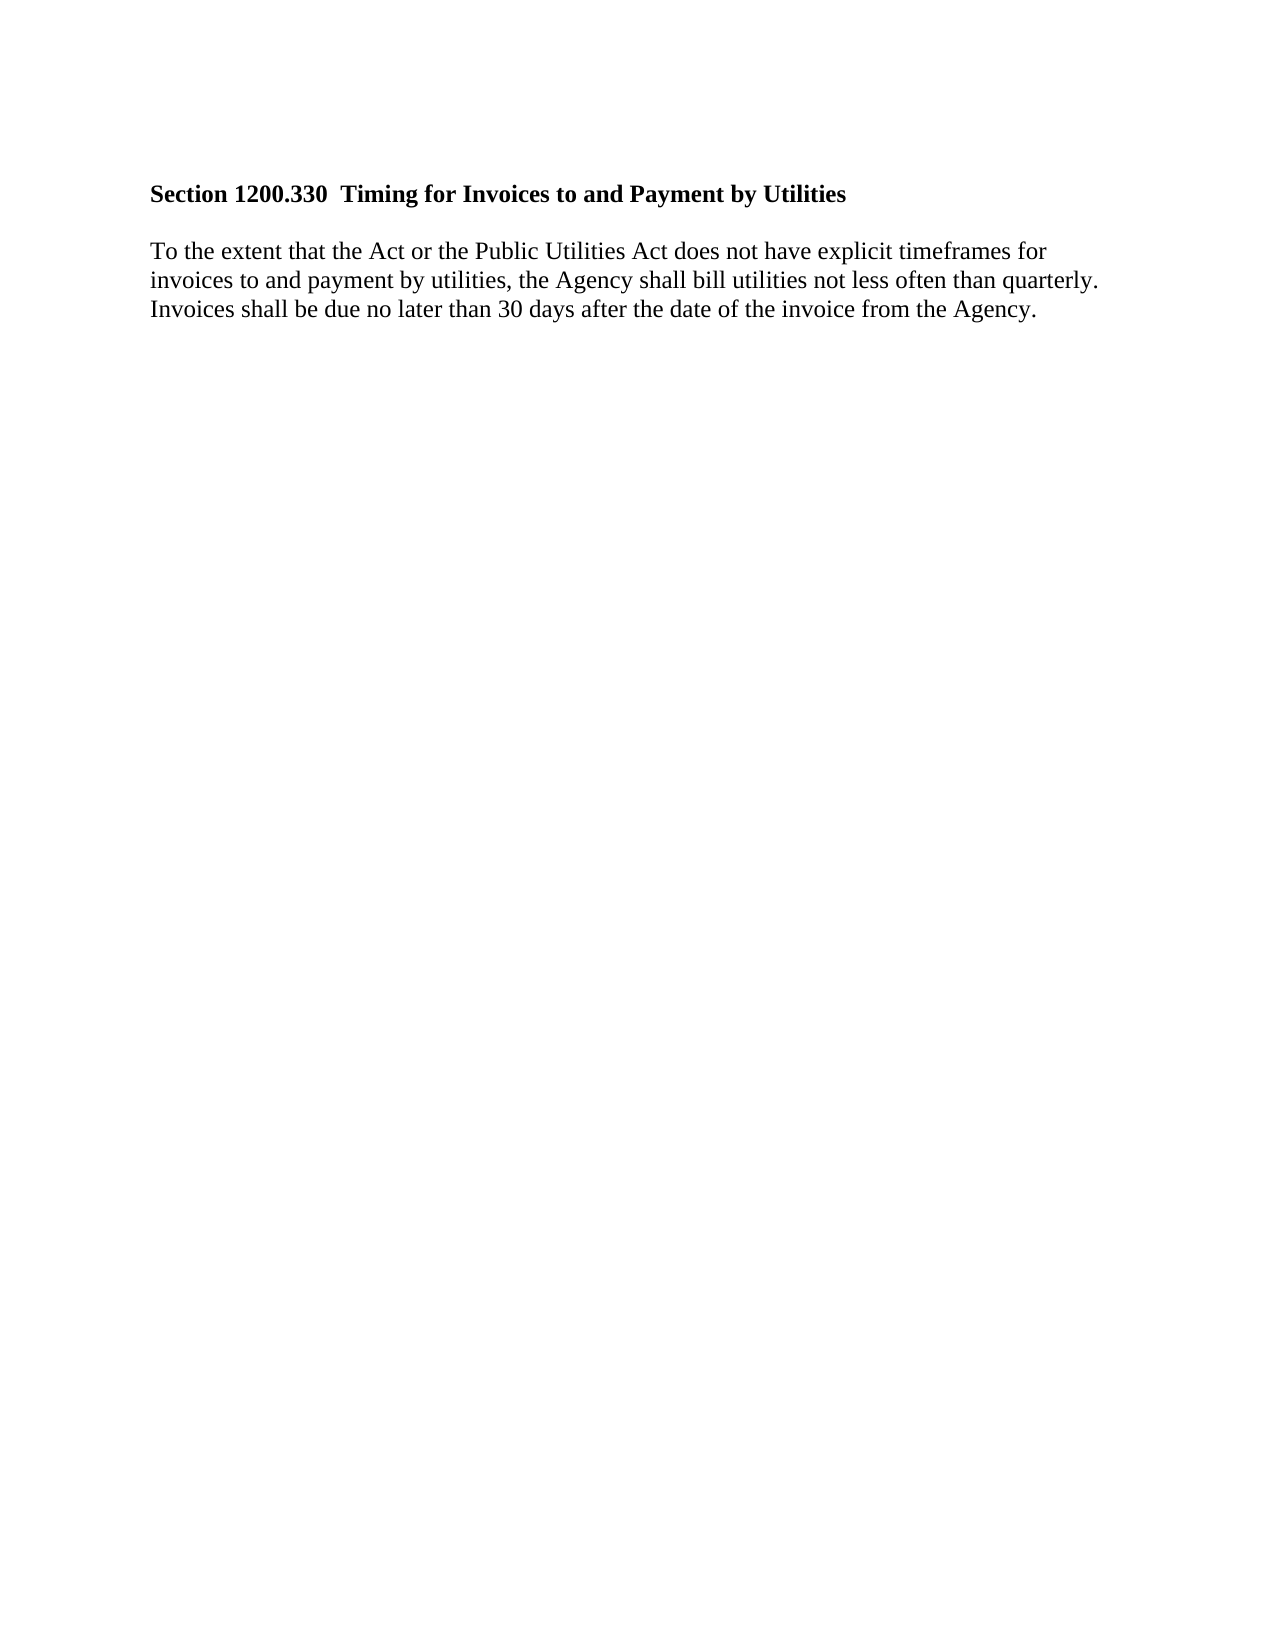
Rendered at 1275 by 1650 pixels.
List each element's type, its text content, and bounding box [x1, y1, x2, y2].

text To the extent that the Act or the Public Utilities Act does not have explicit timeframes for invoices to and payment by utilities, the Agency shall bill utilities not less often than quarterly. Invoices shall be due no later than 30 days after the date of the invoice from the Agency. [150, 236, 1125, 322]
text Section 1200.330 Timing for Invoices to and Payment by Utilities [150, 179, 1125, 207]
